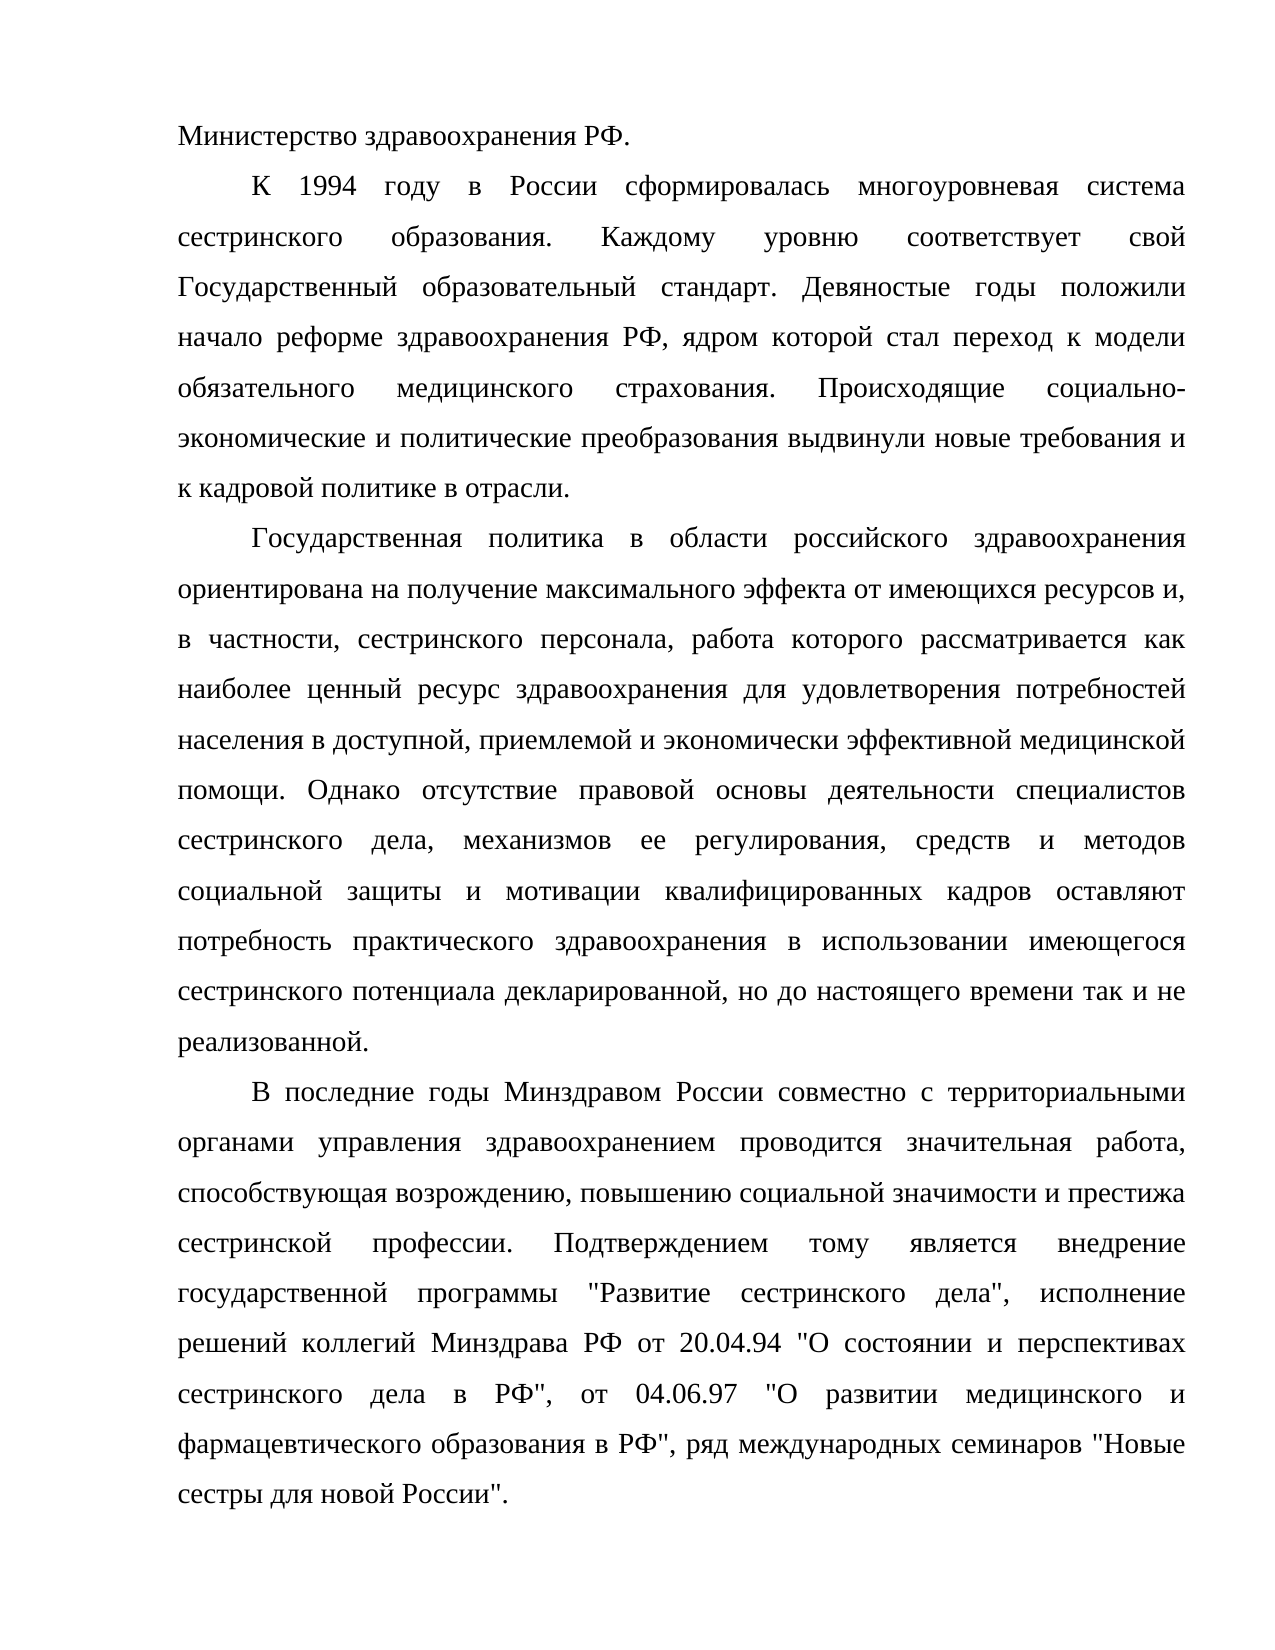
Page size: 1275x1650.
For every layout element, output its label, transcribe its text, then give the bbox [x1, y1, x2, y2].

text Государственная политика в области российского здравоохранения ориентирована на получение максимального эффекта от имеющихся ресурсов и, в частности, сестринского персонала, работа которого рассматривается как наиболее ценный ресурс здравоохранения для удовлетворения потребностей населения в доступной, приемлемой и экономически эффективной медицинской помощи. Однако отсутствие правовой основы деятельности специалистов сестринского дела, механизмов ее регулирования, средств и методов социальной защиты и мотивации квалифицированных кадров оставляют потребность практического здравоохранения в использовании имеющегося сестринского потенциала декларированной, но до настоящего времени так и не реализованной. [177, 521, 1186, 1057]
text В последние годы Минздравом России совместно с территориальными органами управления здравоохранением проводится значительная работа, способствующая возрождению, повышению социальной значимости и престижа сестринской профессии. Подтверждением тому является внедрение государственной программы "Развитие сестринского дела", исполнение решений коллегий Минздрава РФ от 20.04.94 "О состоянии и перспективах сестринского дела в РФ", от 04.06.97 "О развитии медицинского и фармацевтического образования в РФ", ряд международных семинаров "Новые сестры для новой России". [177, 1074, 1186, 1510]
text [177, 118, 1186, 152]
text К 1994 году в России сформировалась многоуровневая система сестринского образования. Каждому уровню соответствует свой Государственный образовательный стандарт. Девяностые годы положили начало реформе здравоохранения РФ, ядром которой стал переход к модели обязательного медицинского страхования. Происходящие социально-экономические и политические преобразования выдвинули новые требования и к кадровой политике в отрасли. [177, 168, 1186, 504]
